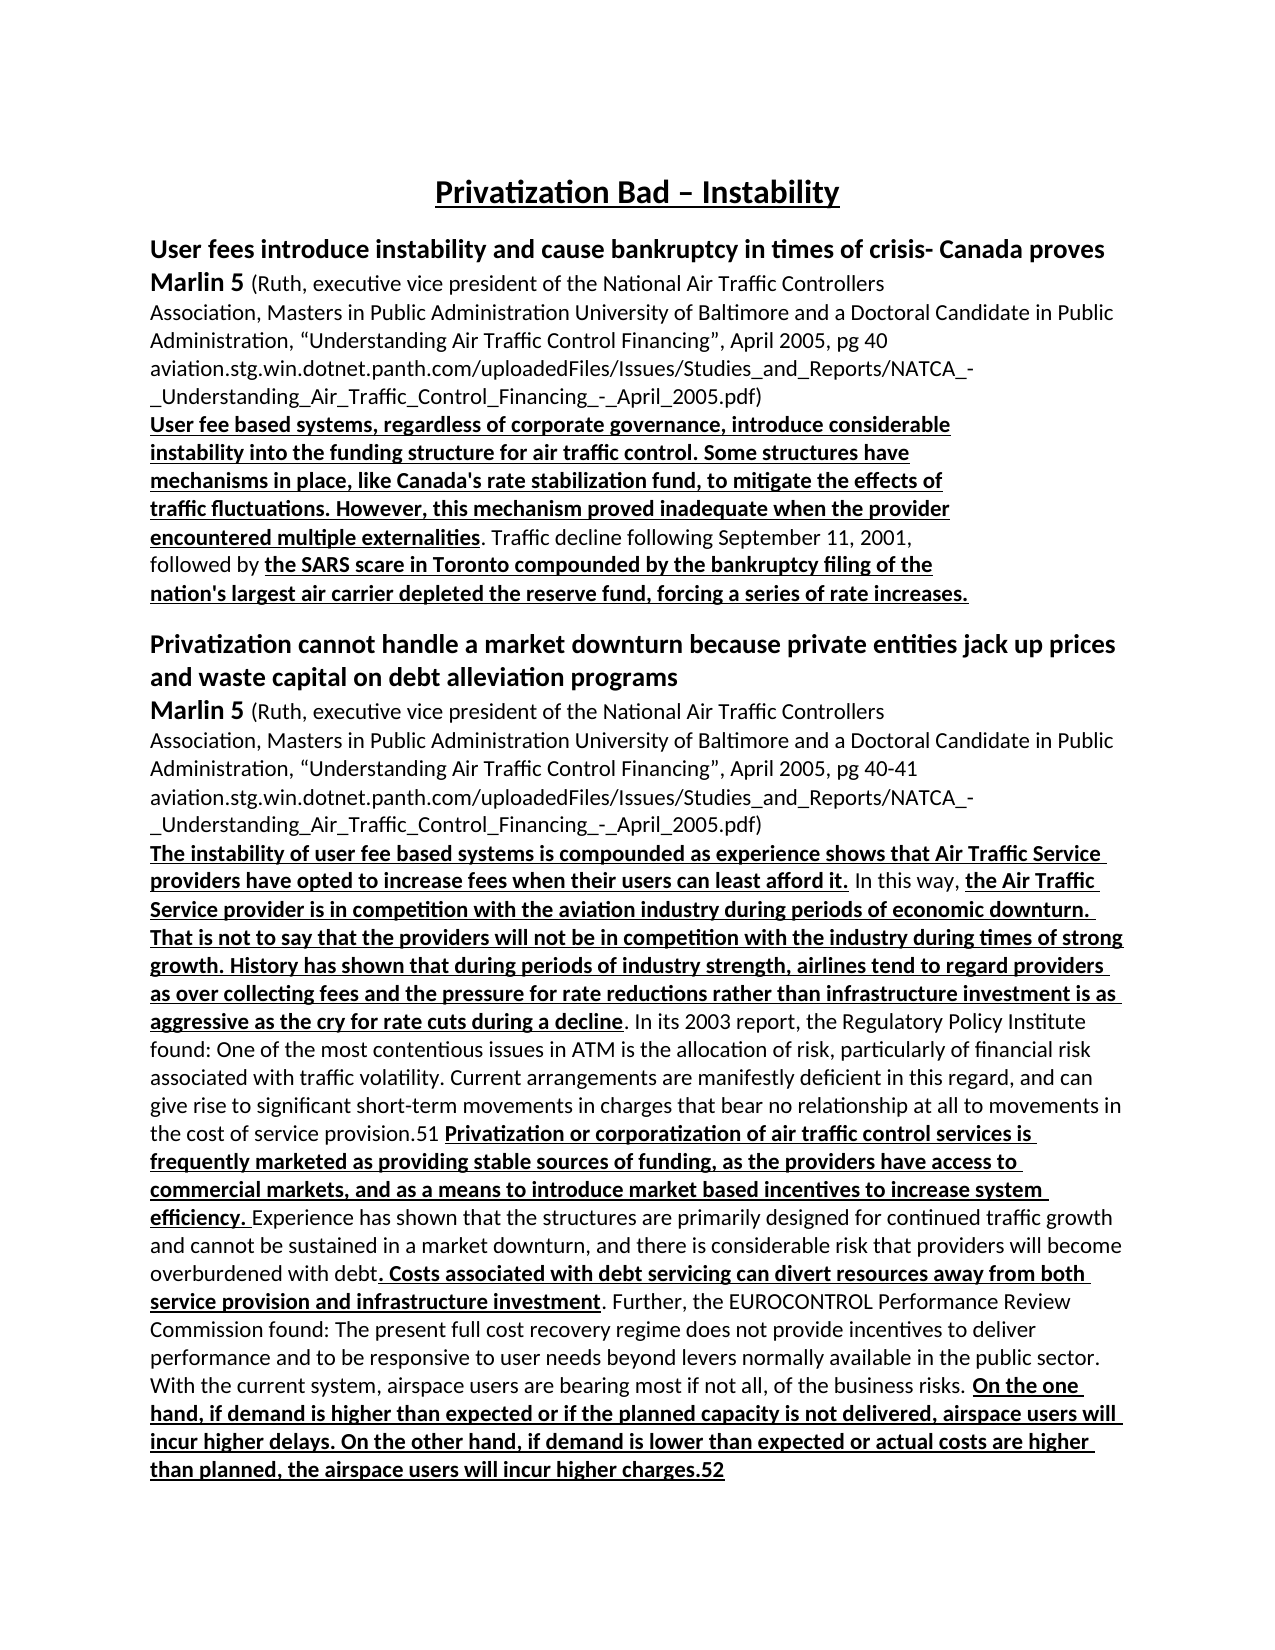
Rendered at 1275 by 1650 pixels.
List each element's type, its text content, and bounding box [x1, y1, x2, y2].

text traffic fluctuations. However, this mechanism proved inadequate when the provider [150, 494, 1125, 523]
subtitle Privatization Bad – Instability [150, 171, 1125, 212]
text User fee based systems, regardless of corporate governance, introduce considerable [150, 411, 1125, 438]
text The instability of user fee based systems is compounded as experience shows that Air Traffic Service providers have opted to increase fees when their users can least afford it. In this way, the Air Traffic Service provider is in competition with the aviation industry during periods of economic downturn. That is not to say that the providers will not be in competition with the industry during times of strong growth. History has shown that during periods of industry strength, airlines tend to regard providers as over collecting fees and the pressure for rate reductions rather than infrastructure investment is as aggressive as the cry for rate cuts during a decline. In its 2003 report, the Regulatory Policy Institute found: One of the most contentious issues in ATM is the allocation of risk, particularly of financial risk associated with traffic volatility. Current arrangements are manifestly deficient in this regard, and can give rise to significant short-term movements in charges that bear no relationship at all to movements in the cost of service provision.51 Privatization or corporatization of air traffic control services is frequently marketed as providing stable sources of funding, as the providers have access to commercial markets, and as a means to introduce market based incentives to increase system efficiency. Experience has shown that the structures are primarily designed for continued traffic growth and cannot be sustained in a market downturn, and there is considerable risk that providers will become overburdened with debt. Costs associated with debt servicing can divert resources away from both service provision and infrastructure investment. Further, the EUROCONTROL Performance Review Commission found: The present full cost recovery regime does not provide incentives to deliver performance and to be responsive to user needs beyond levers normally available in the public sector. With the current system, airspace users are bearing most if not all, of the business risks. On the one hand, if demand is higher than expected or if the planned capacity is not delivered, airspace users will incur higher delays. On the other hand, if demand is lower than expected or actual costs are higher than planned, the airspace users will incur higher charges.52 [150, 839, 1125, 1483]
text instability into the funding structure for air traffic control. Some structures have [150, 438, 1125, 467]
text nation's largest air carrier depleted the reserve fund, forcing a series of rate increases. [150, 579, 1125, 607]
text mechanisms in place, like Canada's rate stabilization fund, to mitigate the effects of [150, 467, 1125, 494]
text Association, Masters in Public Administration University of Baltimore and a Doctoral Candidate in Public Administration, “Understanding Air Traffic Control Financing”, April 2005, pg 40 aviation.stg.win.dotnet.panth.com/uploadedFiles/Issues/Studies_and_Reports/NATCA_-_Understanding_Air_Traffic_Control_Financing_-_April_2005.pdf) [150, 298, 1125, 411]
text Marlin 5 (Ruth, executive vice president of the National Air Traffic Controllers [150, 693, 1125, 727]
subtitle Privatization cannot handle a market downturn because private entities jack up prices and waste capital on debt alleviation programs [150, 627, 1125, 693]
text Association, Masters in Public Administration University of Baltimore and a Doctoral Candidate in Public Administration, “Understanding Air Traffic Control Financing”, April 2005, pg 40-41 aviation.stg.win.dotnet.panth.com/uploadedFiles/Issues/Studies_and_Reports/NATCA_-_Understanding_Air_Traffic_Control_Financing_-_April_2005.pdf) [150, 727, 1125, 839]
subtitle User fees introduce instability and cause bankruptcy in times of crisis- Canada proves [150, 232, 1125, 265]
text followed by the SARS scare in Toronto compounded by the bankruptcy filing of the [150, 551, 1125, 579]
text encountered multiple externalities. Traffic decline following September 11, 2001, [150, 523, 1125, 551]
text Marlin 5 (Ruth, executive vice president of the National Air Traffic Controllers [150, 265, 1125, 298]
